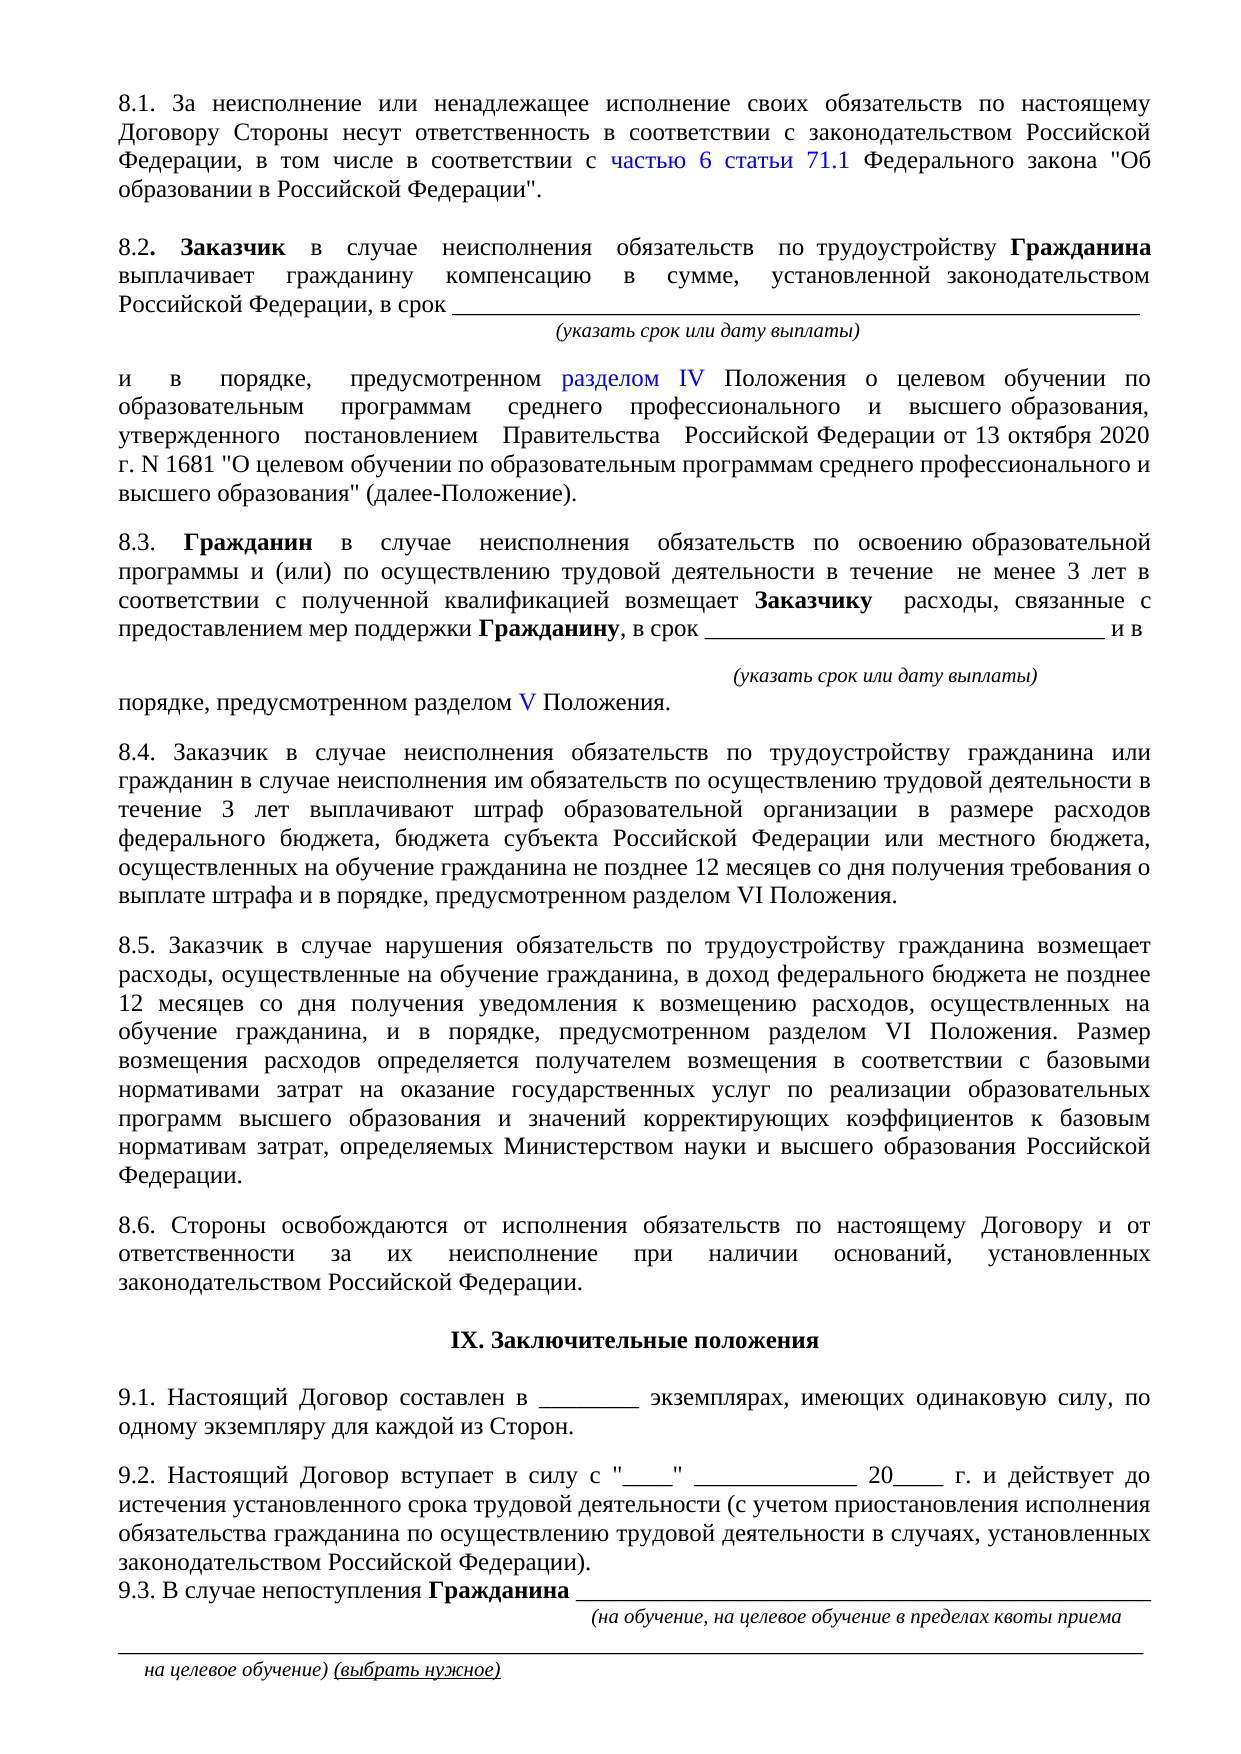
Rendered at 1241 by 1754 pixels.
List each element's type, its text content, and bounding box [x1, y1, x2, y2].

text (на обучение, на целевое обучение в пределах квоты приема [487, 1604, 1152, 1628]
text 8.2. Заказчик в случае неисполнения обязательств по трудоустройству Гражданина выплачивает гражданину компенсацию в сумме, установленной законодательством Российской Федерации, в срок _______________________________________________________ [118, 232, 1152, 318]
text 9.1. Настоящий Договор составлен в ________ экземплярах, имеющих одинаковую силу, по одному экземпляру для каждой из Сторон. [118, 1382, 1152, 1440]
text 8.5. Заказчик в случае нарушения обязательств по трудоустройству гражданина возмещает расходы, осуществленные на обучение гражданина, в доход федерального бюджета не позднее 12 месяцев со дня получения уведомления к возмещению расходов, осуществленных на обучение гражданина, и в порядке, предусмотренном разделом VI Положения. Размер возмещения расходов определяется получателем возмещения в соответствии с базовыми нормативами затрат на оказание государственных услуг по реализации образовательных программ высшего образования и значений корректирующих коэффициентов к базовым нормативам затрат, определяемых Министерством науки и высшего образования Российской Федерации. [118, 930, 1152, 1189]
text и в порядке, предусмотренном разделом IV Положения о целевом обучении по образовательным программам среднего профессионального и высшего образования, утвержденного постановлением Правительства Российской Федерации от 13 октября 2020 г. N 1681 "О целевом обучении по образовательным программам среднего профессионального и высшего образования" (далее-Положение). [118, 363, 1152, 506]
text (указать срок или дату выплаты) [118, 663, 1152, 687]
text 8.4. Заказчик в случае неисполнения обязательств по трудоустройству гражданина или гражданин в случае неисполнения им обязательств по осуществлению трудовой деятельности в течение 3 лет выплачивают штраф образовательной организации в размере расходов федерального бюджета, бюджета субъекта Российской Федерации или местного бюджета, осуществленных на обучение гражданина не позднее 12 месяцев со дня получения требования о выплате штрафа и в порядке, предусмотренном разделом VI Положения. [118, 737, 1152, 909]
text 8.1. За неисполнение или ненадлежащее исполнение своих обязательств по настоящему Договору Стороны несут ответственность в соответствии с законодательством Российской Федерации, в том числе в соответствии с частью 6 статьи 71.1 Федерального закона "Об образовании в Российской Федерации". [118, 88, 1152, 203]
text 8.3. Гражданин в случае неисполнения обязательств по освоению образовательной программы и (или) по осуществлению трудовой деятельности в течение не менее 3 лет в соответствии с полученной квалификацией возмещает Заказчику расходы, связанные с предоставлением мер поддержки Гражданину, в срок ________________________________ и в [118, 527, 1152, 642]
text 8.6. Стороны освобождаются от исполнения обязательств по настоящему Договору и от ответственности за их неисполнение при наличии оснований, установленных законодательством Российской Федерации. [118, 1210, 1152, 1296]
text 9.3. В случае непоступления Гражданина ______________________________________________ [118, 1576, 1152, 1604]
text __________________________________________________________________________________ [118, 1628, 1152, 1657]
text на целевое обучение) (выбрать нужное) [118, 1657, 1152, 1681]
text порядке, предусмотренном разделом V Положения. [118, 687, 1152, 716]
text IX. Заключительные положения [118, 1325, 1152, 1353]
text (указать срок или дату выплаты) [118, 318, 1152, 342]
text 9.2. Настоящий Договор вступает в силу с "____" _____________ 20____ г. и действует до истечения установленного срока трудовой деятельности (с учетом приостановления исполнения обязательства гражданина по осуществлению трудовой деятельности в случаях, установленных законодательством Российской Федерации). [118, 1461, 1152, 1576]
